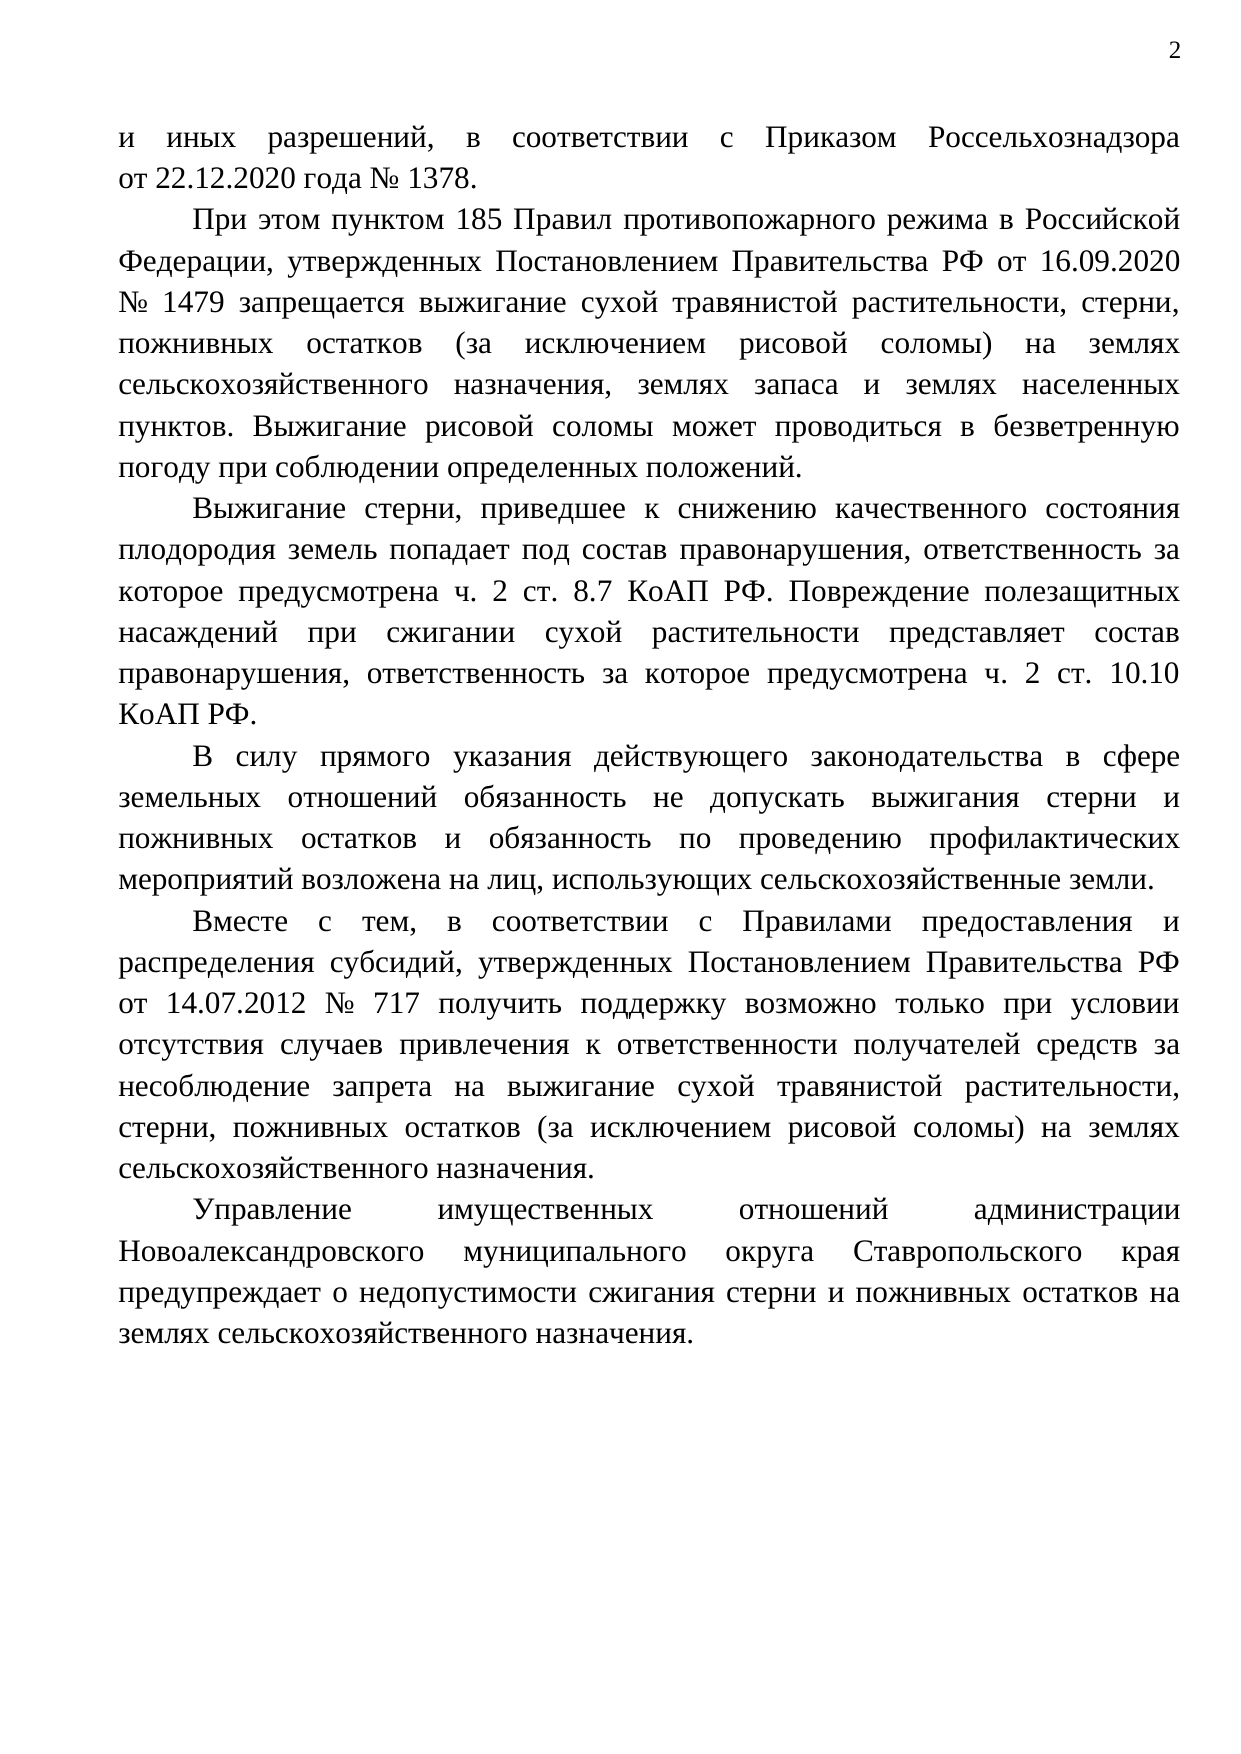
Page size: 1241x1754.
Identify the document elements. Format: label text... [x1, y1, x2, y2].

text Выжигание стерни, приведшее к снижению качественного состояния плодородия земель попадает под состав правонарушения, ответственность за которое предусмотрена ч. 2 ст. 8.7 КоАП РФ. Повреждение полезащитных насаждений при сжигании сухой растительности представляет состав правонарушения, ответственность за которое предусмотрена ч. 2 ст. 10.10 КоАП РФ. [118, 489, 1181, 732]
text При этом пунктом 185 Правил противопожарного режима в Российской Федерации, утвержденных Постановлением Правительства РФ от 16.09.2020 № 1479 запрещается выжигание сухой травянистой растительности, стерни, пожнивных остатков (за исключением рисовой соломы) на землях сельскохозяйственного назначения, землях запаса и землях населенных пунктов. Выжигание рисовой соломы может проводиться в безветренную погоду при соблюдении определенных положений. [118, 201, 1181, 484]
text Вместе с тем, в соответствии с Правилами предоставления и распределения субсидий, утвержденных Постановлением Правительства РФ от 14.07.2012 № 717 получить поддержку возможно только при условии отсутствия случаев привлечения к ответственности получателей средств за несоблюдение запрета на выжигание сухой травянистой растительности, стерни, пожнивных остатков (за исключением рисовой соломы) на землях сельскохозяйственного назначения. [118, 902, 1181, 1185]
text В силу прямого указания действующего законодательства в сфере земельных отношений обязанность не допускать выжигания стерни и пожнивных остатков и обязанность по проведению профилактических мероприятий возложена на лиц, использующих сельскохозяйственные земли. [118, 737, 1181, 897]
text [118, 118, 1181, 195]
text Управление имущественных отношений администрации Новоалександровского муниципального округа Ставропольского края предупреждает о недопустимости сжигания стерни и пожнивных остатков на землях сельскохозяйственного назначения. [118, 1191, 1181, 1350]
